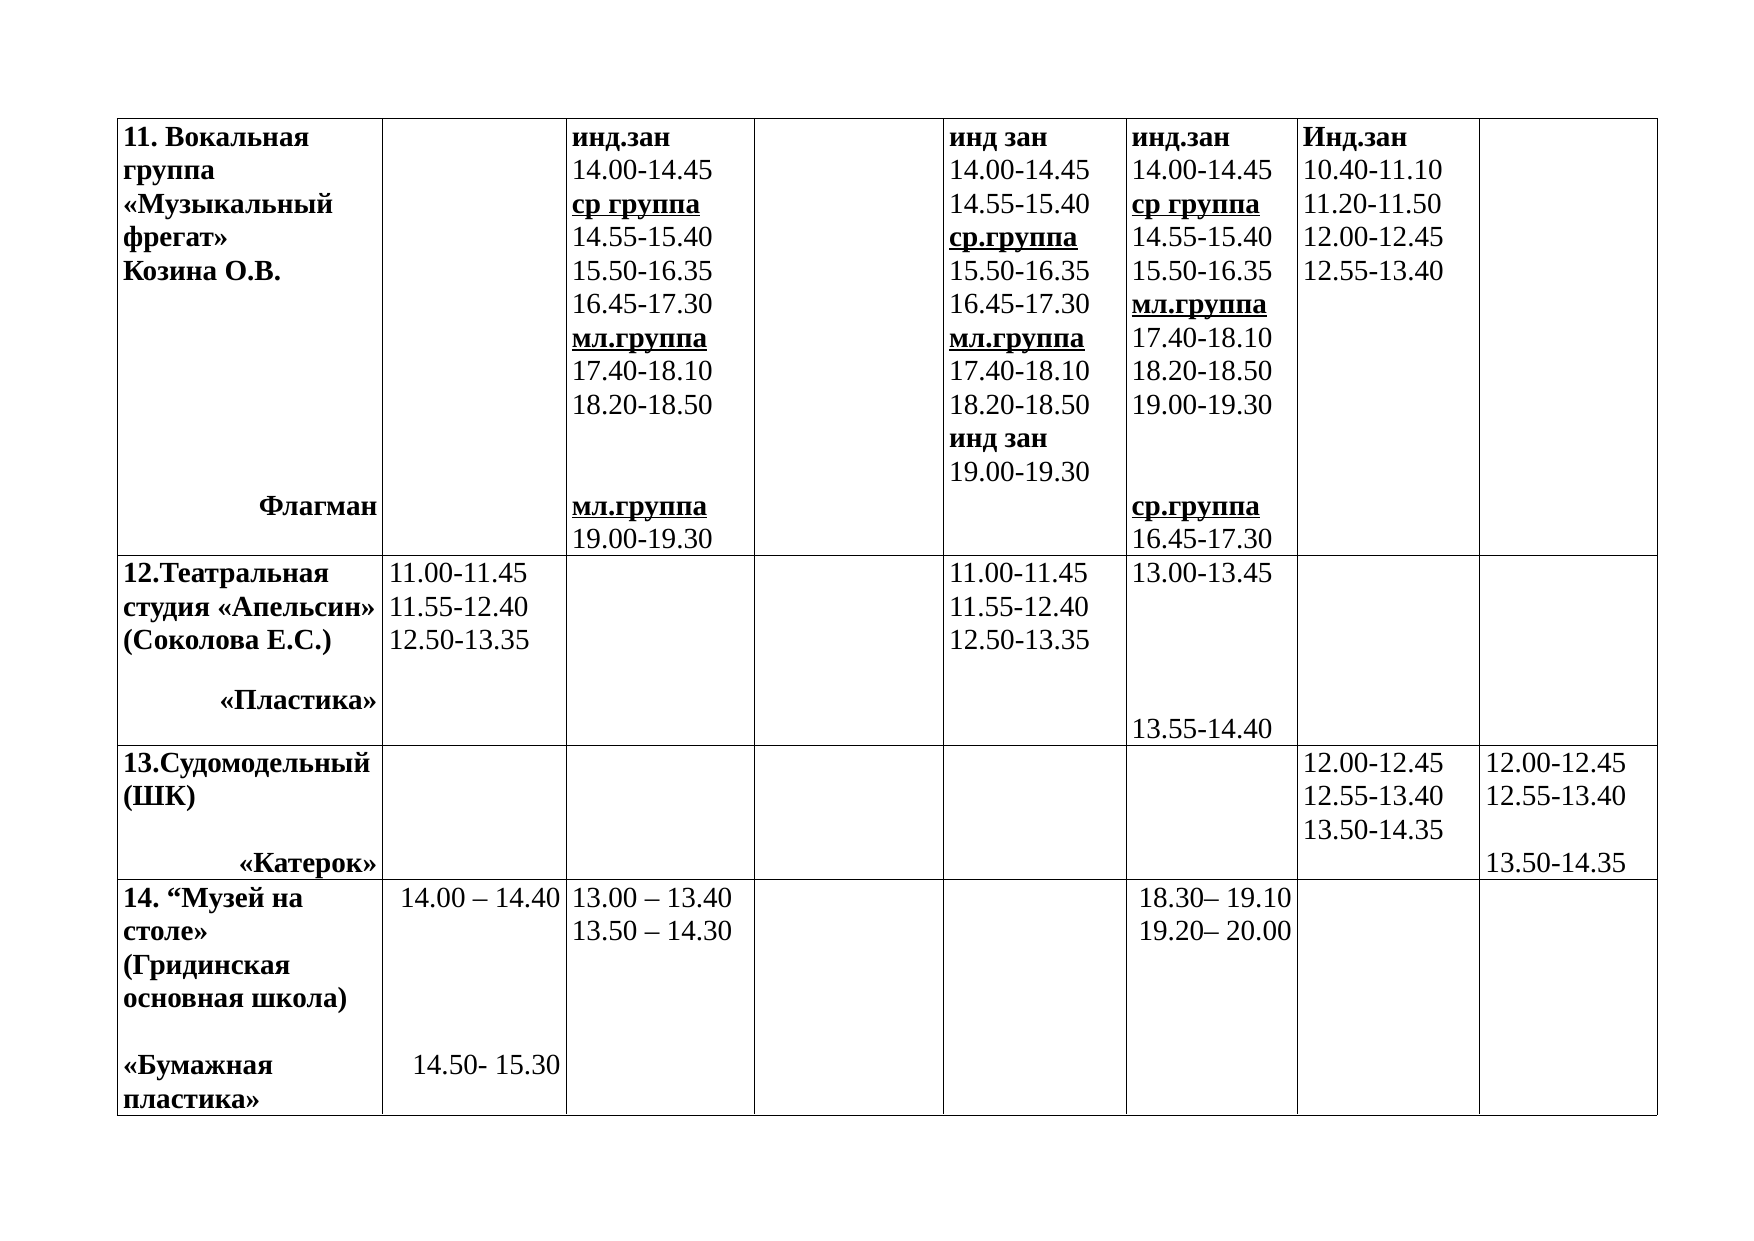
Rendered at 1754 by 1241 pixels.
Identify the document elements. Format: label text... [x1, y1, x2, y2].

table_cell Инд.зан 10.40-11.10 11.20-11.50 12.00-12.45 12.55-13.40 [1298, 119, 1479, 555]
table_cell [383, 746, 566, 879]
table_cell 12.Театральная студия «Апельсин» (Соколова Е.С.) «Пластика» [118, 556, 382, 744]
table_cell [1298, 880, 1479, 1114]
table_cell [755, 556, 943, 744]
table_cell инд.зан 14.00-14.45 ср группа 14.55-15.40 15.50-16.35 мл.группа 17.40-18.10 18.20-18.50 19.00-19.30 ср.группа 16.45-17.30 [1127, 119, 1297, 555]
table_cell [1480, 556, 1657, 744]
table_cell 12.00-12.45 12.55-13.40 13.50-14.35 [1298, 746, 1479, 879]
table_cell [755, 880, 943, 1114]
table_cell [383, 119, 566, 555]
table_cell 13.00 – 13.40 13.50 – 14.30 [567, 880, 754, 1114]
table_cell 13.Судомодельный (ШК) «Катерок» [118, 746, 382, 879]
table_cell 11.00-11.45 11.55-12.40 12.50-13.35 [383, 556, 566, 744]
table_cell 11.00-11.45 11.55-12.40 12.50-13.35 [944, 556, 1126, 744]
table_cell 14.00 – 14.40 14.50- 15.30 [383, 880, 566, 1114]
table_cell [755, 119, 943, 555]
table_cell [567, 746, 754, 879]
table_cell [1480, 119, 1657, 555]
table_cell 11. Вокальная группа «Музыкальный фрегат» Козина О.В. Флагман [118, 119, 382, 555]
table_cell [944, 746, 1126, 879]
table_cell инд зан 14.00-14.45 14.55-15.40 ср.группа 15.50-16.35 16.45-17.30 мл.группа 17.40-18.10 18.20-18.50 инд зан 19.00-19.30 [944, 119, 1126, 555]
table_cell [944, 880, 1126, 1114]
table_cell [1298, 556, 1479, 744]
table_cell 18.30– 19.10 19.20– 20.00 [1127, 880, 1297, 1114]
table_cell [567, 556, 754, 744]
table_cell 13.00-13.45 13.55-14.40 [1127, 556, 1297, 744]
table_cell 14. “Музей на столе» (Гридинская основная школа) «Бумажная пластика» [118, 880, 382, 1114]
table_cell 12.00-12.45 12.55-13.40 13.50-14.35 [1480, 746, 1657, 879]
table_cell инд.зан 14.00-14.45 ср группа 14.55-15.40 15.50-16.35 16.45-17.30 мл.группа 17.40-18.10 18.20-18.50 мл.группа 19.00-19.30 [567, 119, 754, 555]
table_cell [755, 746, 943, 879]
table_cell [1480, 880, 1657, 1114]
table_cell [1127, 746, 1297, 879]
